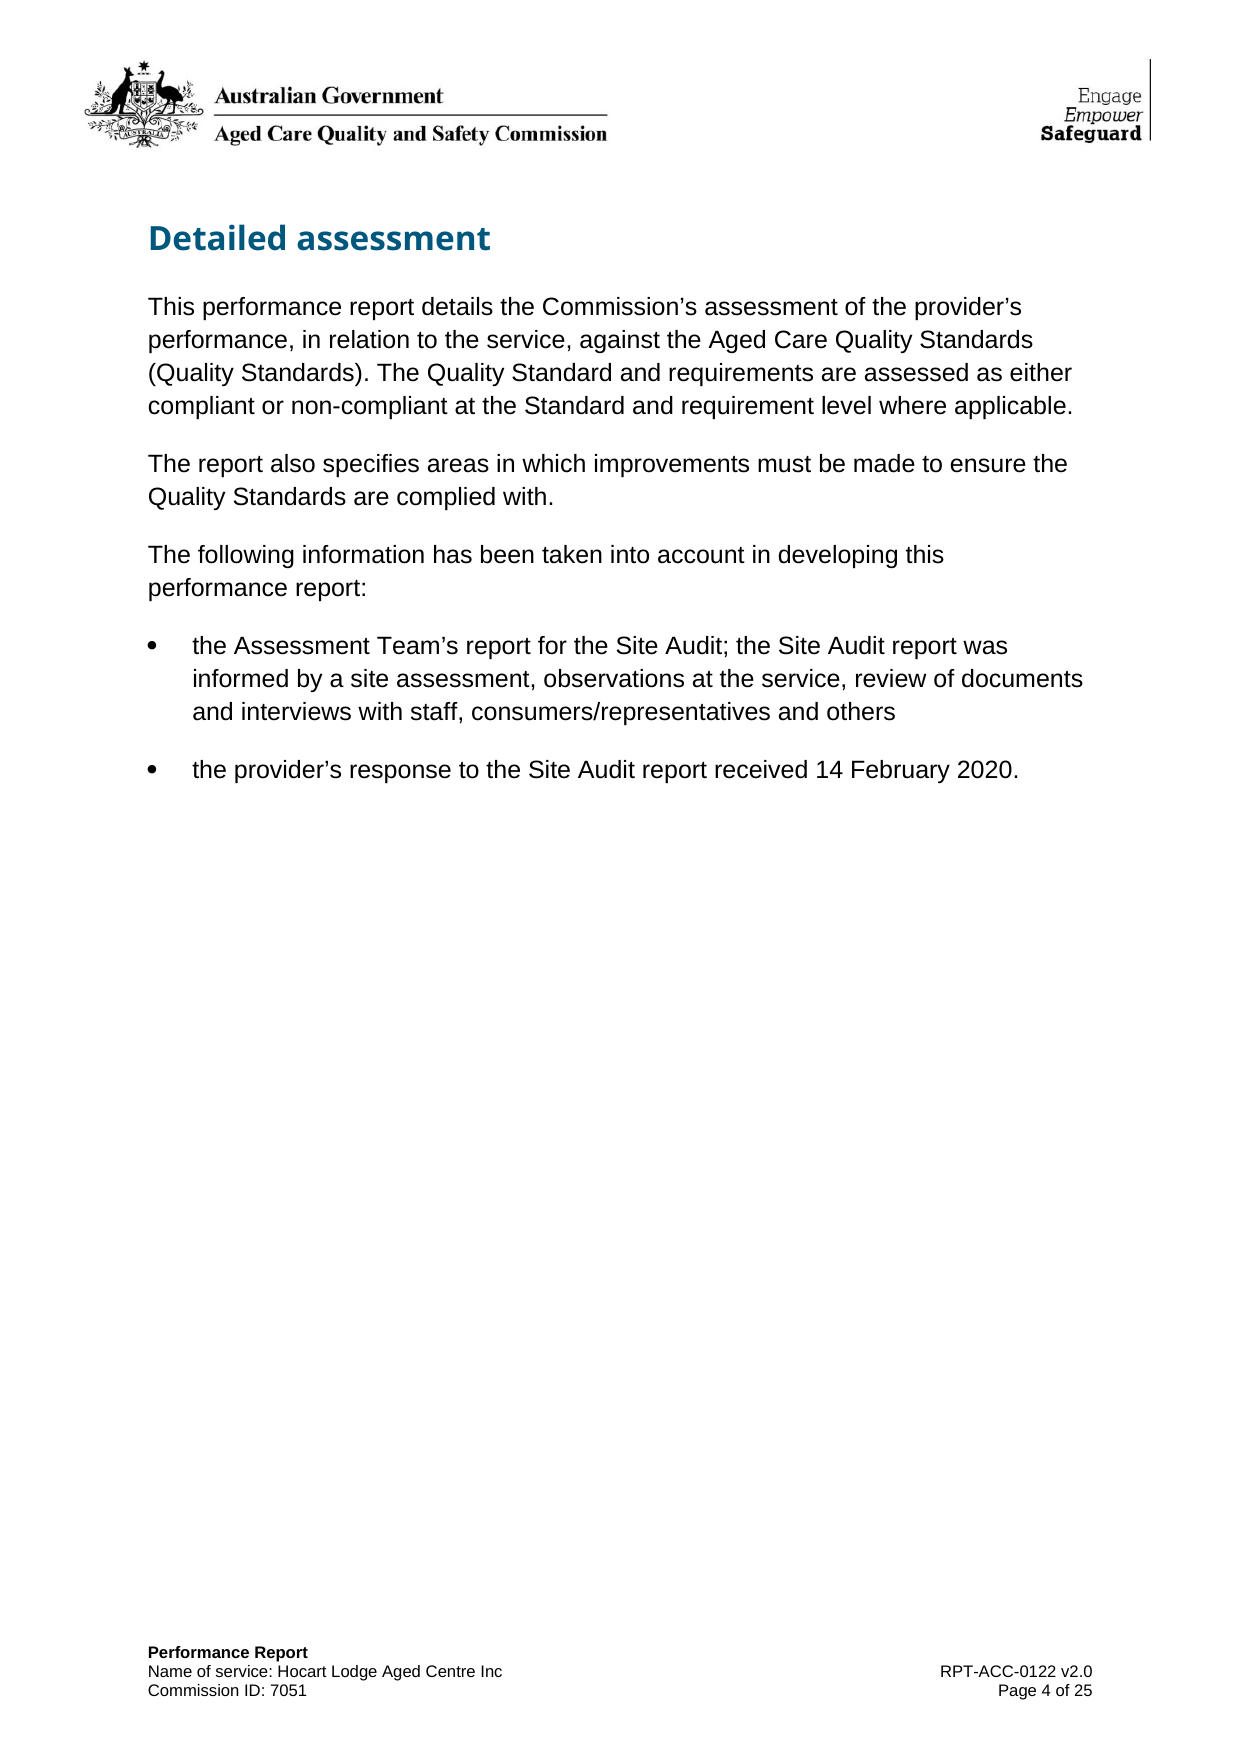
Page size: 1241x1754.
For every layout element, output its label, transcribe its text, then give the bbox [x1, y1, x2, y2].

list the Assessment Team’s report for the Site Audit; the Site Audit report was informed by a site assessment, observations at the service, review of documents and interviews with staff, consumers/representatives and others [148, 631, 1092, 726]
picture [0, 0, 1239, 169]
text The report also specifies areas in which improvements must be made to ensure the Quality Standards are complied with. [148, 449, 1092, 511]
text The following information has been taken into account in developing this performance report: [148, 540, 1092, 602]
subtitle Detailed assessment [148, 215, 1092, 260]
list the provider’s response to the Site Audit report received 14 February 2020. [148, 755, 1092, 784]
text This performance report details the Commission’s assessment of the provider’s performance, in relation to the service, against the Aged Care Quality Standards (Quality Standards). The Quality Standard and requirements are assessed as either compliant or non-compliant at the Standard and requirement level where applicable. [148, 292, 1092, 420]
